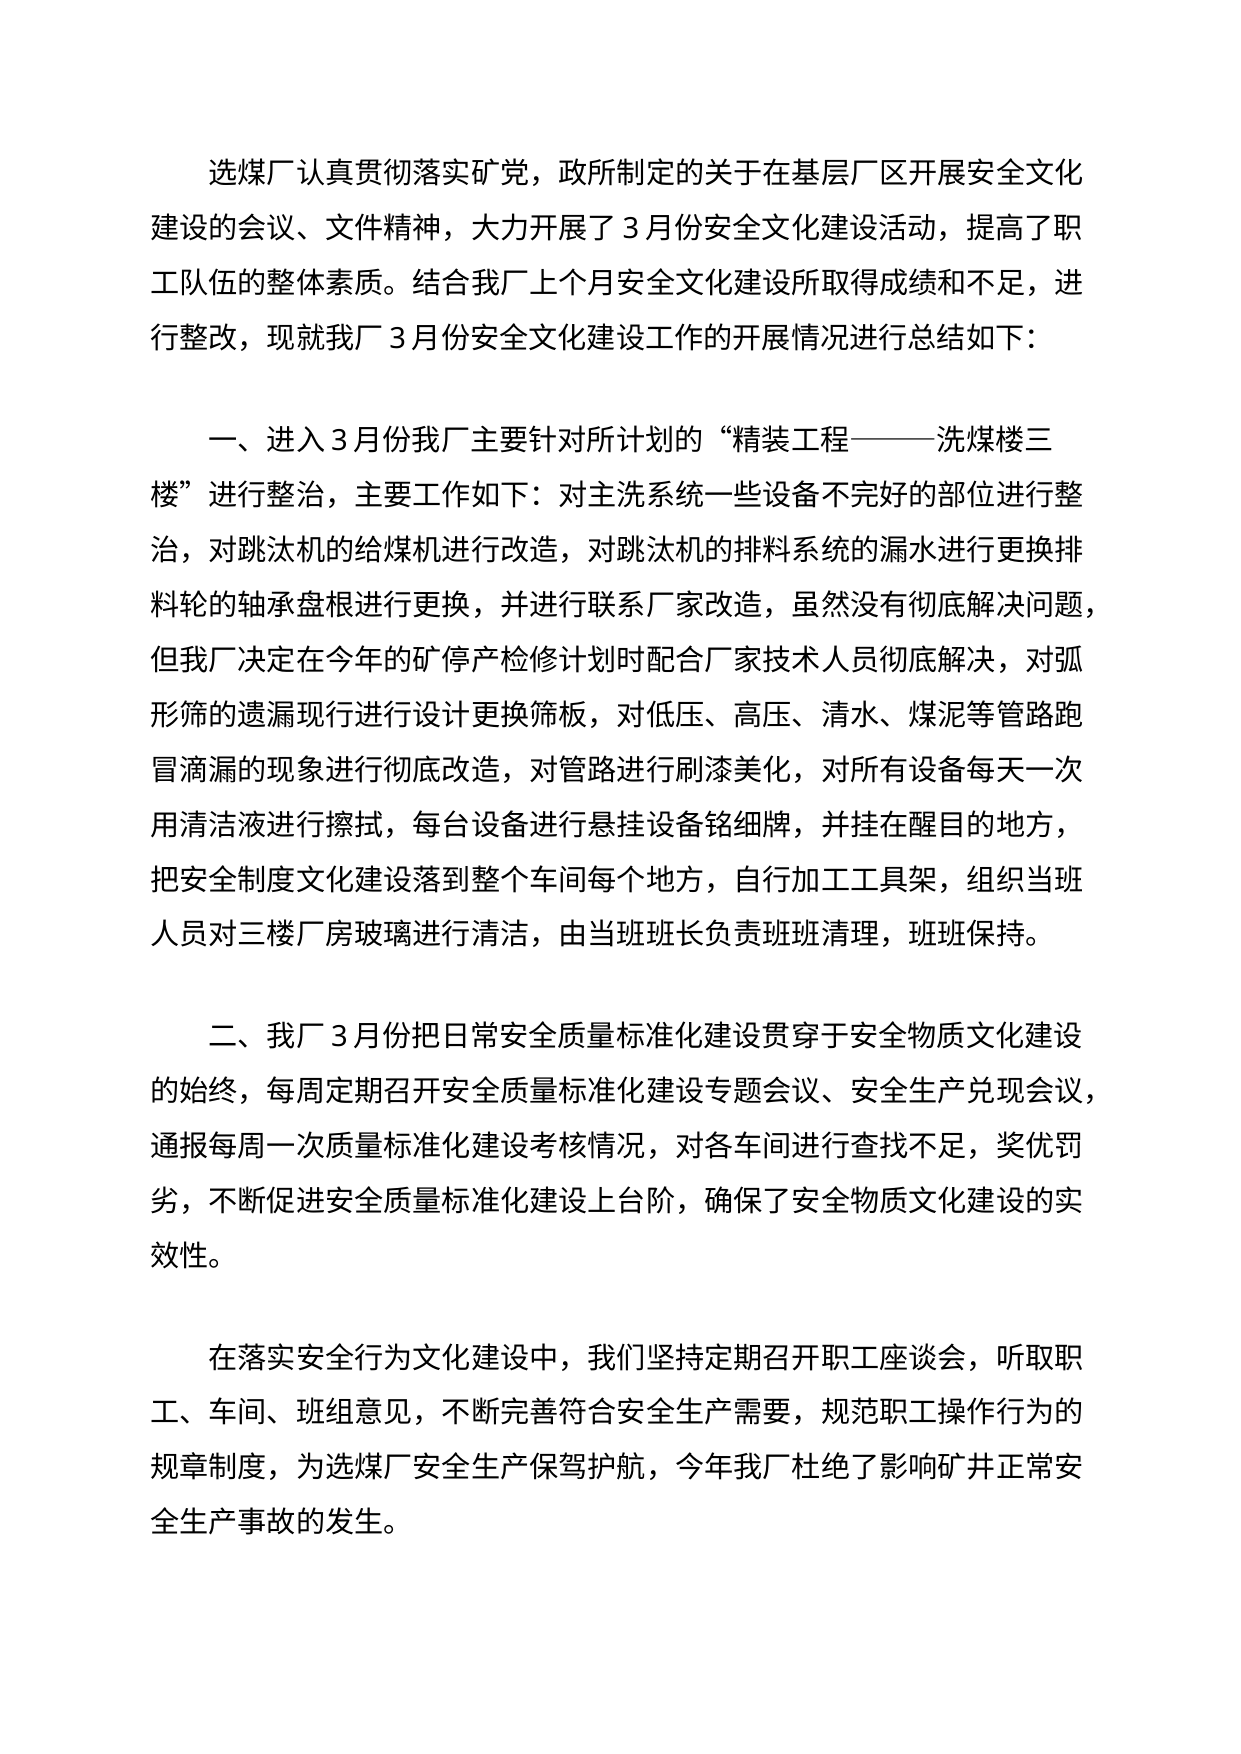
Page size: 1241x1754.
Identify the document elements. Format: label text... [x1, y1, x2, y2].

text 一、进入3月份我厂主要针对所计划的“精装工程———洗煤楼三楼”进行整治，主要工作如下：对主洗系统一些设备不完好的部位进行整治，对跳汰机的给煤机进行改造，对跳汰机的排料系统的漏水进行更换排料轮的轴承盘根进行更换，并进行联系厂家改造，虽然没有彻底解决问题，但我厂决定在今年的矿停产检修计划时配合厂家技术人员彻底解决，对弧形筛的遗漏现行进行设计更换筛板，对低压、高压、清水、煤泥等管路跑冒滴漏的现象进行彻底改造，对管路进行刷漆美化，对所有设备每天一次用清洁液进行擦拭，每台设备进行悬挂设备铭细牌，并挂在醒目的地方，把安全制度文化建设落到整个车间每个地方，自行加工工具架，组织当班人员对三楼厂房玻璃进行清洁，由当班班长负责班班清理，班班保持。 [150, 417, 1090, 953]
text 二、我厂3月份把日常安全质量标准化建设贯穿于安全物质文化建设的始终，每周定期召开安全质量标准化建设专题会议、安全生产兑现会议，通报每周一次质量标准化建设考核情况，对各车间进行查找不足，奖优罚劣，不断促进安全质量标准化建设上台阶，确保了安全物质文化建设的实效性。 [150, 1013, 1090, 1275]
text 选煤厂认真贯彻落实矿党，政所制定的关于在基层厂区开展安全文化建设的会议、文件精神，大力开展了3月份安全文化建设活动，提高了职工队伍的整体素质。结合我厂上个月安全文化建设所取得成绩和不足，进行整改，现就我厂3月份安全文化建设工作的开展情况进行总结如下： [150, 150, 1090, 357]
text 在落实安全行为文化建设中，我们坚持定期召开职工座谈会，听取职工、车间、班组意见，不断完善符合安全生产需要，规范职工操作行为的规章制度，为选煤厂安全生产保驾护航，今年我厂杜绝了影响矿井正常安全生产事故的发生。 [150, 1334, 1090, 1541]
